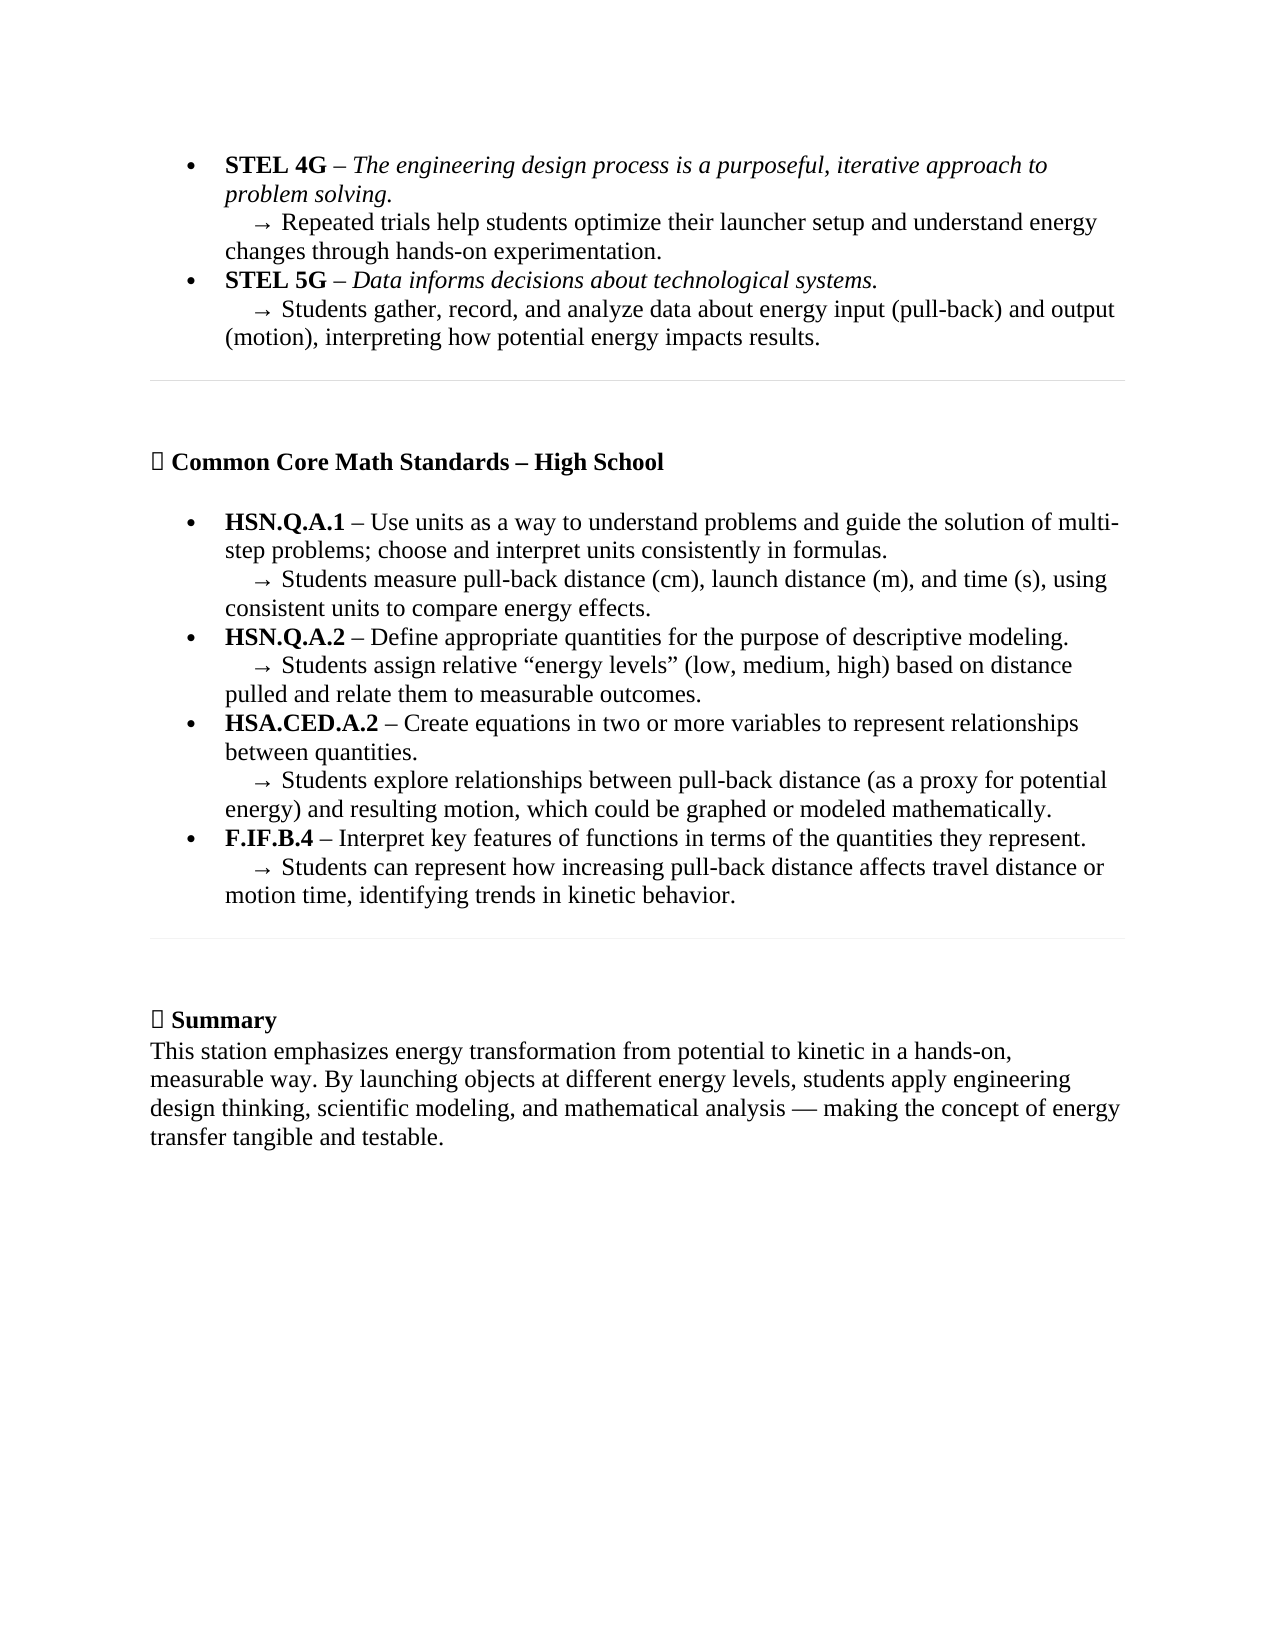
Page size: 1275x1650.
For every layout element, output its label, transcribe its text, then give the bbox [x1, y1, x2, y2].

list HSN.Q.A.2 – Define appropriate quantities for the purpose of descriptive modeling. → Students assign relative “energy levels” (low, medium, high) based on distance pulled and relate them to measurable outcomes. [187, 622, 1125, 708]
list F.IF.B.4 – Interpret key features of functions in terms of the quantities they represent. → Students can represent how increasing pull-back distance affects travel distance or motion time, identifying trends in kinetic behavior. [187, 823, 1125, 909]
list HSA.CED.A.2 – Create equations in two or more variables to represent relationships between quantities. → Students explore relationships between pull-back distance (as a proxy for potential energy) and resulting motion, which could be graphed or modeled mathematically. [187, 708, 1125, 823]
text 💡 Summary This station emphasizes energy transformation from potential to kinetic in a hands-on, measurable way. By launching objects at different energy levels, students apply engineering design thinking, scientific modeling, and mathematical analysis — making the concept of energy transfer tangible and testable. [150, 1002, 1125, 1151]
list STEL 5G – Data informs decisions about technological systems. → Students gather, record, and analyze data about energy input (pull-back) and output (motion), interpreting how potential energy impacts results. [187, 265, 1125, 351]
list HSN.Q.A.1 – Use units as a way to understand problems and guide the solution of multi-step problems; choose and interpret units consistently in formulas. → Students measure pull-back distance (cm), launch distance (m), and time (s), using consistent units to compare energy effects. [187, 507, 1125, 622]
text ✅ Common Core Math Standards – High School [150, 444, 1125, 478]
list STEL 4G – The engineering design process is a purposeful, iterative approach to problem solving. → Repeated trials help students optimize their launcher setup and understand energy changes through hands-on experimentation. [187, 150, 1125, 265]
